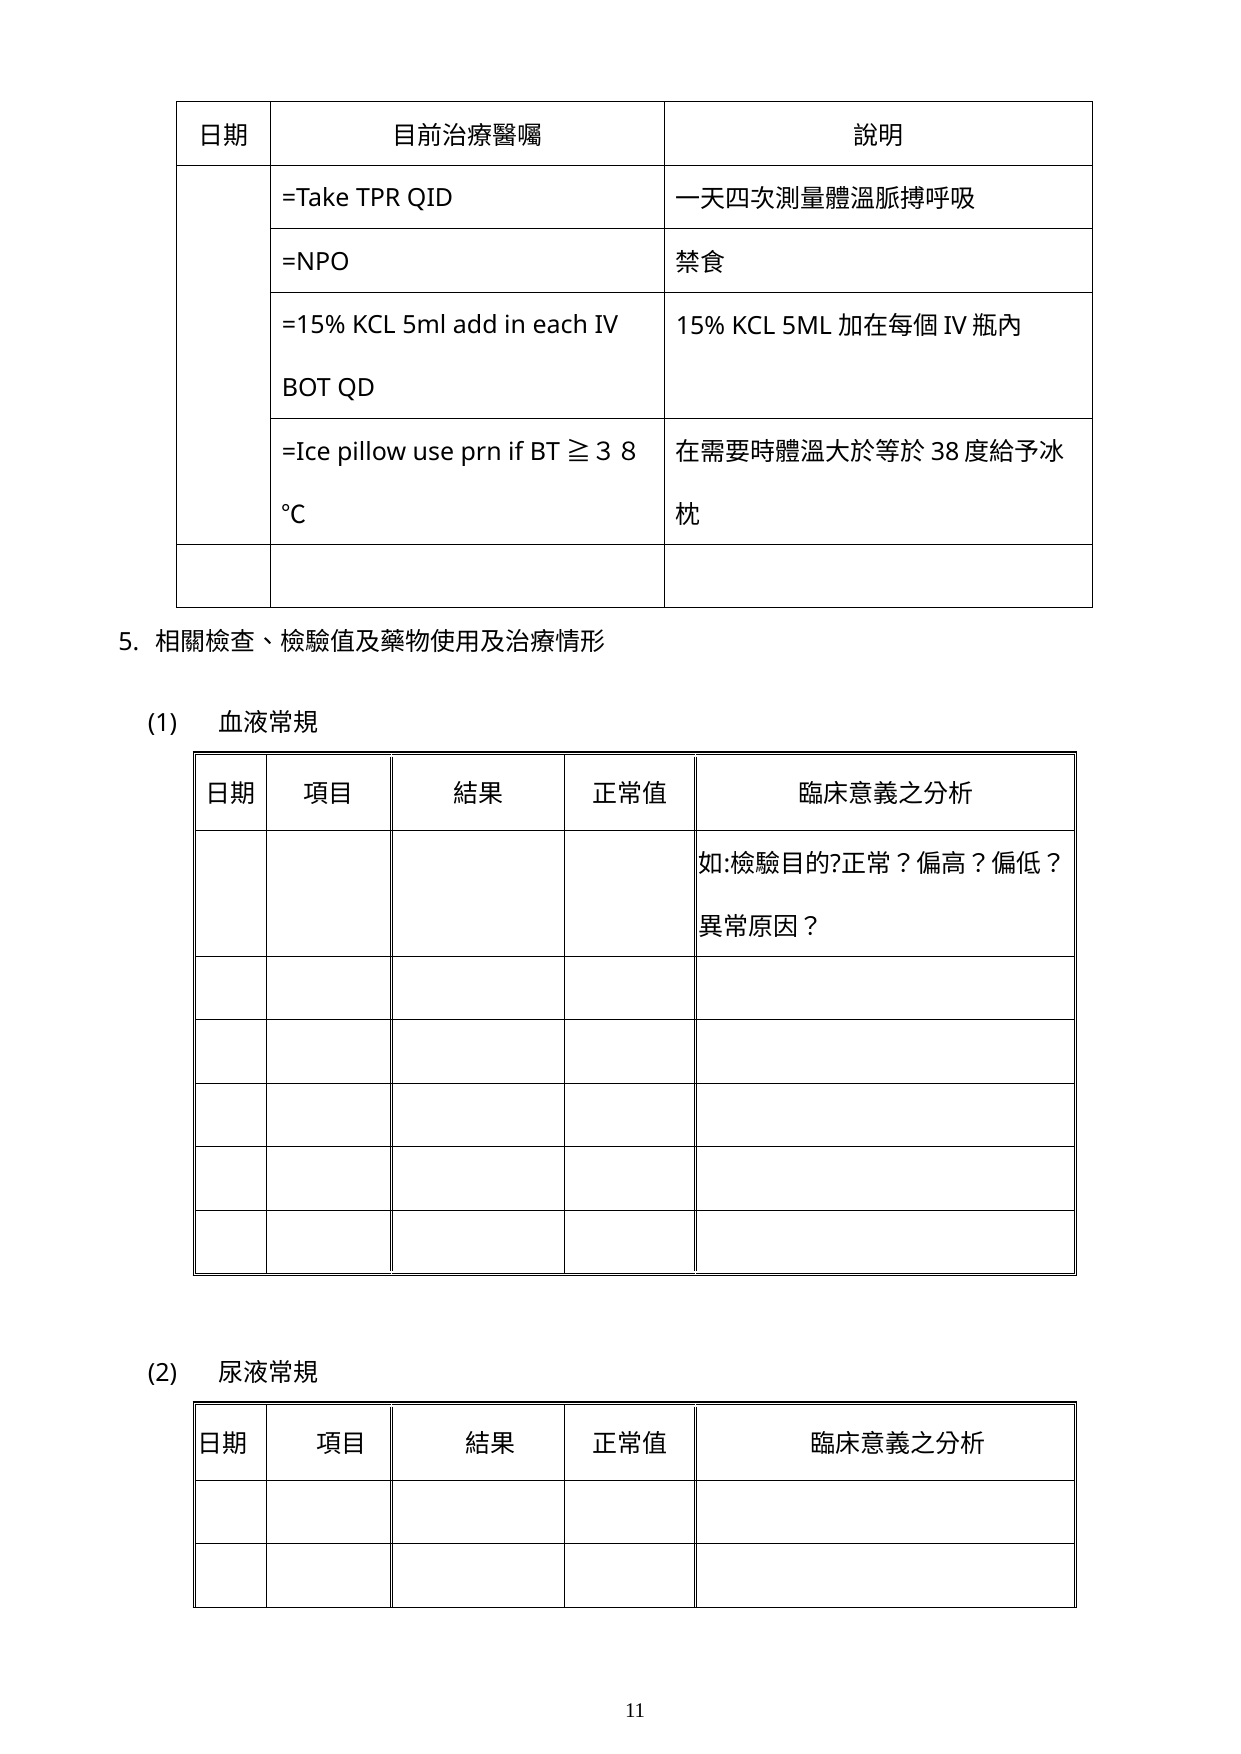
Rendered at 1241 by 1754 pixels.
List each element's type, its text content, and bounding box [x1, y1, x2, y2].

table_cell [196, 1481, 266, 1543]
table_cell [267, 831, 390, 956]
table_cell [267, 1020, 390, 1083]
list 相關檢查、檢驗值及藥物使用及治療情形 [118, 608, 1152, 671]
table_header 臨床意義之分析 [695, 755, 1074, 829]
table_cell [695, 1211, 1074, 1273]
table_cell [393, 1020, 564, 1083]
table_cell [196, 1084, 266, 1146]
table_header 項目 [267, 1405, 391, 1479]
table_cell [267, 1211, 391, 1273]
list 尿液常規 [118, 1339, 1152, 1401]
table_cell [267, 1544, 390, 1607]
table_cell [267, 1147, 390, 1210]
table_cell [393, 831, 564, 956]
table_cell [565, 1084, 694, 1146]
table_header 目前治療醫囑 [271, 102, 664, 164]
table_cell [697, 1147, 1074, 1210]
table_cell 禁食 [665, 229, 1092, 292]
table_header 項目 [267, 755, 391, 829]
table_header 日期 [177, 102, 270, 164]
table_cell [393, 1481, 564, 1543]
table_cell [177, 545, 270, 607]
table_cell [697, 1020, 1074, 1083]
table_cell [565, 1020, 694, 1083]
table_cell =NPO [271, 229, 664, 292]
table_cell [565, 1544, 694, 1607]
table_header 說明 [665, 102, 1092, 164]
table_cell [565, 1481, 694, 1543]
table_cell [267, 1481, 390, 1543]
table_cell 15% KCL 5ML 加在每個IV瓶內 [665, 293, 1092, 418]
table_cell =Take TPR QID [271, 166, 664, 228]
table_cell [565, 957, 694, 1019]
table_cell [393, 1084, 564, 1146]
table_cell =Ice pillow use prn if BT ≧３８℃ [271, 419, 664, 544]
list 血液常規 [118, 689, 1152, 751]
table_cell 如:檢驗目的?正常？偏高？偏低？異常原因？ [697, 831, 1074, 956]
table_cell [196, 1147, 266, 1210]
table_header 臨床意義之分析 [695, 1405, 1074, 1479]
table_header 正常值 [565, 1405, 695, 1479]
table_cell [196, 1211, 266, 1273]
table_cell [565, 1211, 695, 1273]
table_cell [177, 166, 270, 544]
table_cell [196, 831, 266, 956]
table_cell [196, 1020, 266, 1083]
table_cell [697, 1084, 1074, 1146]
table_cell [393, 957, 564, 1019]
table_cell [196, 957, 266, 1019]
table_cell [267, 957, 390, 1019]
table_cell [393, 1147, 564, 1210]
table_cell [196, 1544, 266, 1607]
table_cell [393, 1544, 564, 1607]
table_cell [391, 1211, 564, 1273]
table_header 正常值 [565, 755, 695, 829]
table_cell [697, 957, 1074, 1019]
table_header 日期 [196, 1405, 266, 1479]
table_cell [665, 545, 1092, 607]
table_header 日期 [196, 755, 266, 829]
table_cell 在需要時體溫大於等於38度給予冰枕 [665, 419, 1092, 544]
table_cell =15% KCL 5ml add in each IV BOT QD [271, 293, 664, 418]
table_cell [267, 1084, 390, 1146]
table_header 結果 [391, 755, 564, 829]
table_cell 一天四次測量體溫脈搏呼吸 [665, 166, 1092, 228]
table_cell [697, 1481, 1074, 1543]
table_cell [271, 545, 664, 607]
table_cell [565, 1147, 694, 1210]
table_header 結果 [391, 1405, 564, 1479]
table_cell [697, 1544, 1074, 1607]
table_cell [565, 831, 694, 956]
